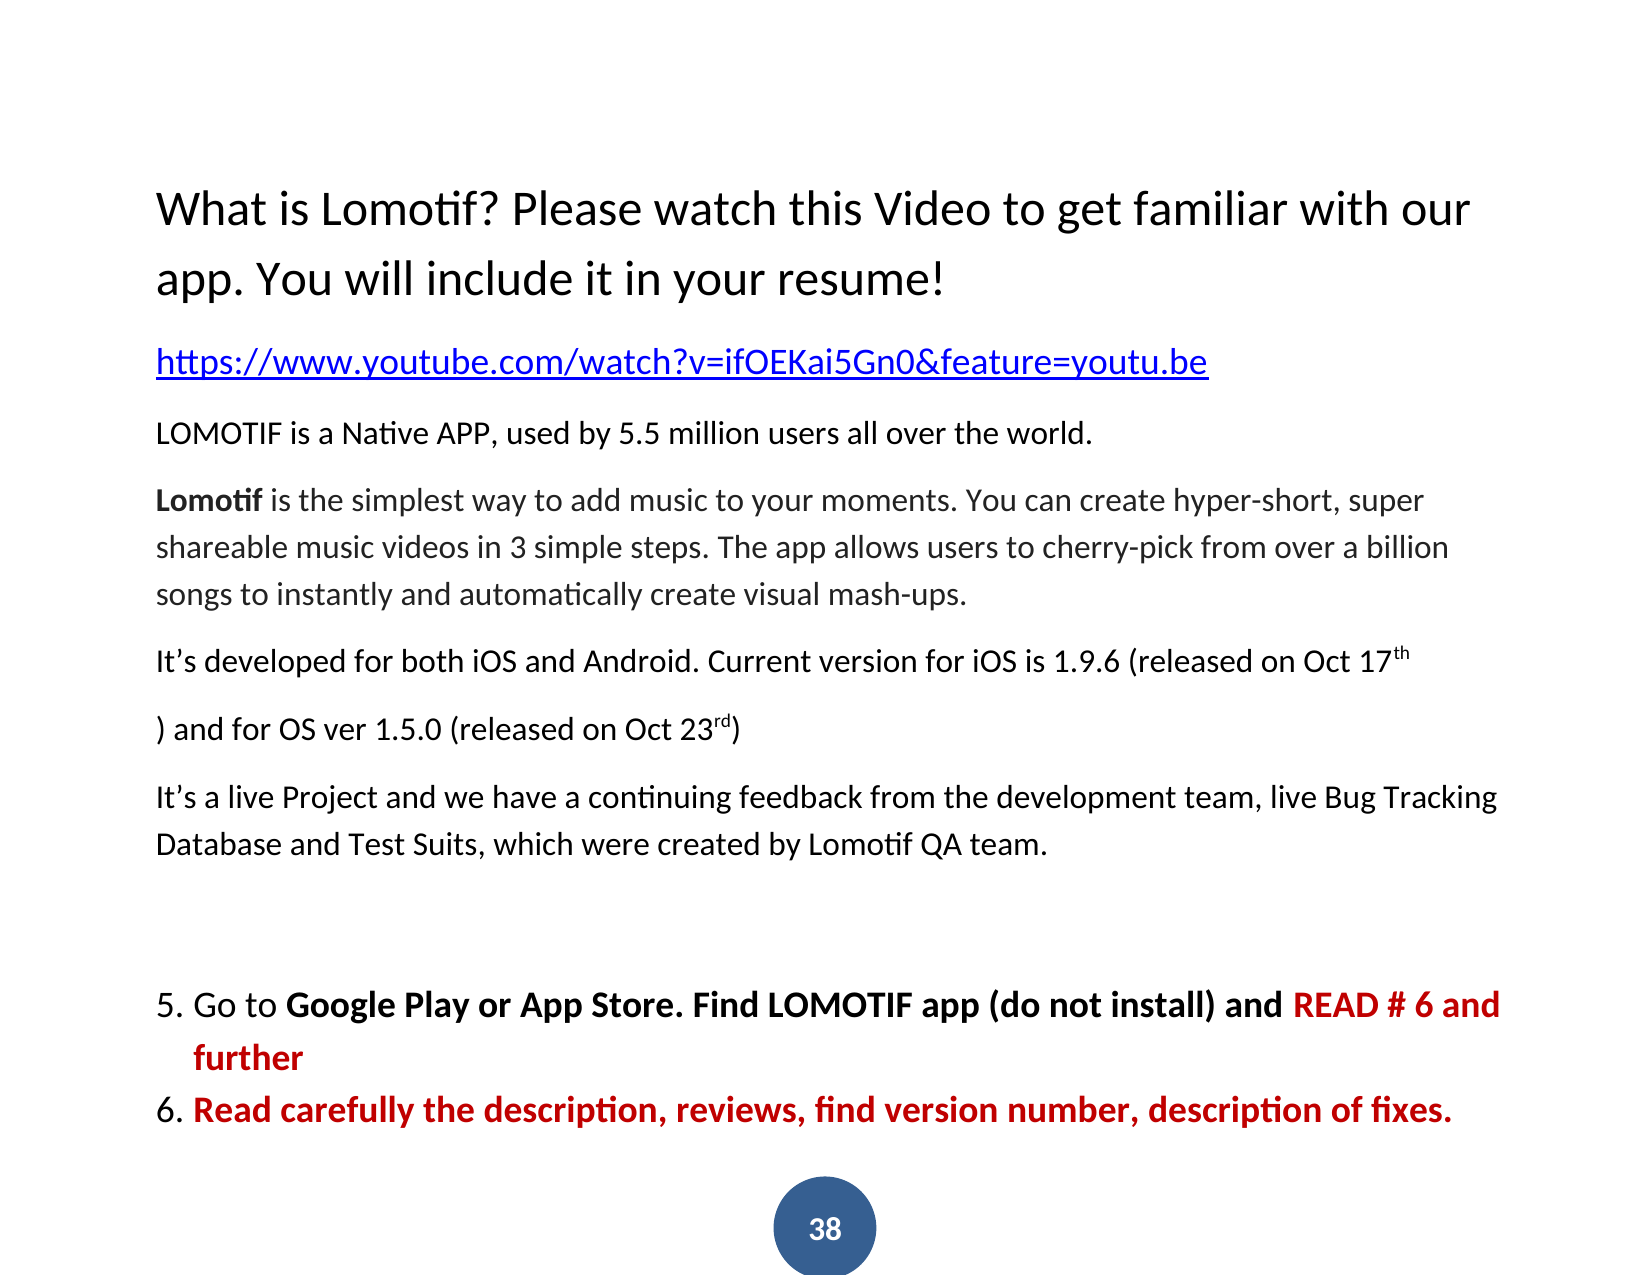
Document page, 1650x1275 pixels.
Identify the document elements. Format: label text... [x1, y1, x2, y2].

list Read carefully the description, reviews, find version number, description of fixes. [156, 1086, 1532, 1132]
text It’s developed for both iOS and Android. Current version for iOS is 1.9.6 (released on Oct 17th [156, 641, 1532, 681]
text What is Lomotif? Please watch this Video to get familiar with our app. You will include it in your resume! [156, 177, 1532, 308]
text It’s a live Project and we have a continuing feedback from the development team, live Bug Tracking Database and Test Suits, which were created by Lomotif QA team. [156, 776, 1532, 863]
text ) and for OS ver 1.5.0 (released on Oct 23rd) [156, 708, 1532, 749]
text Lomotif is the simplest way to add music to your moments. You can create hyper-short, super shareable music videos in 3 simple steps. The app allows users to cherry-pick from over a billion songs to instantly and automatically create visual mash-ups. [156, 479, 1532, 614]
list Go to Google Play or App Store. Find LOMOTIF app (do not install) and READ # 6 and further [156, 981, 1532, 1079]
text https://www.youtube.com/watch?v=ifOEKai5Gn0&feature=youtu.be [156, 338, 1532, 384]
text LOMOTIF is a Native APP, used by 5.5 million users all over the world. [156, 412, 1532, 452]
